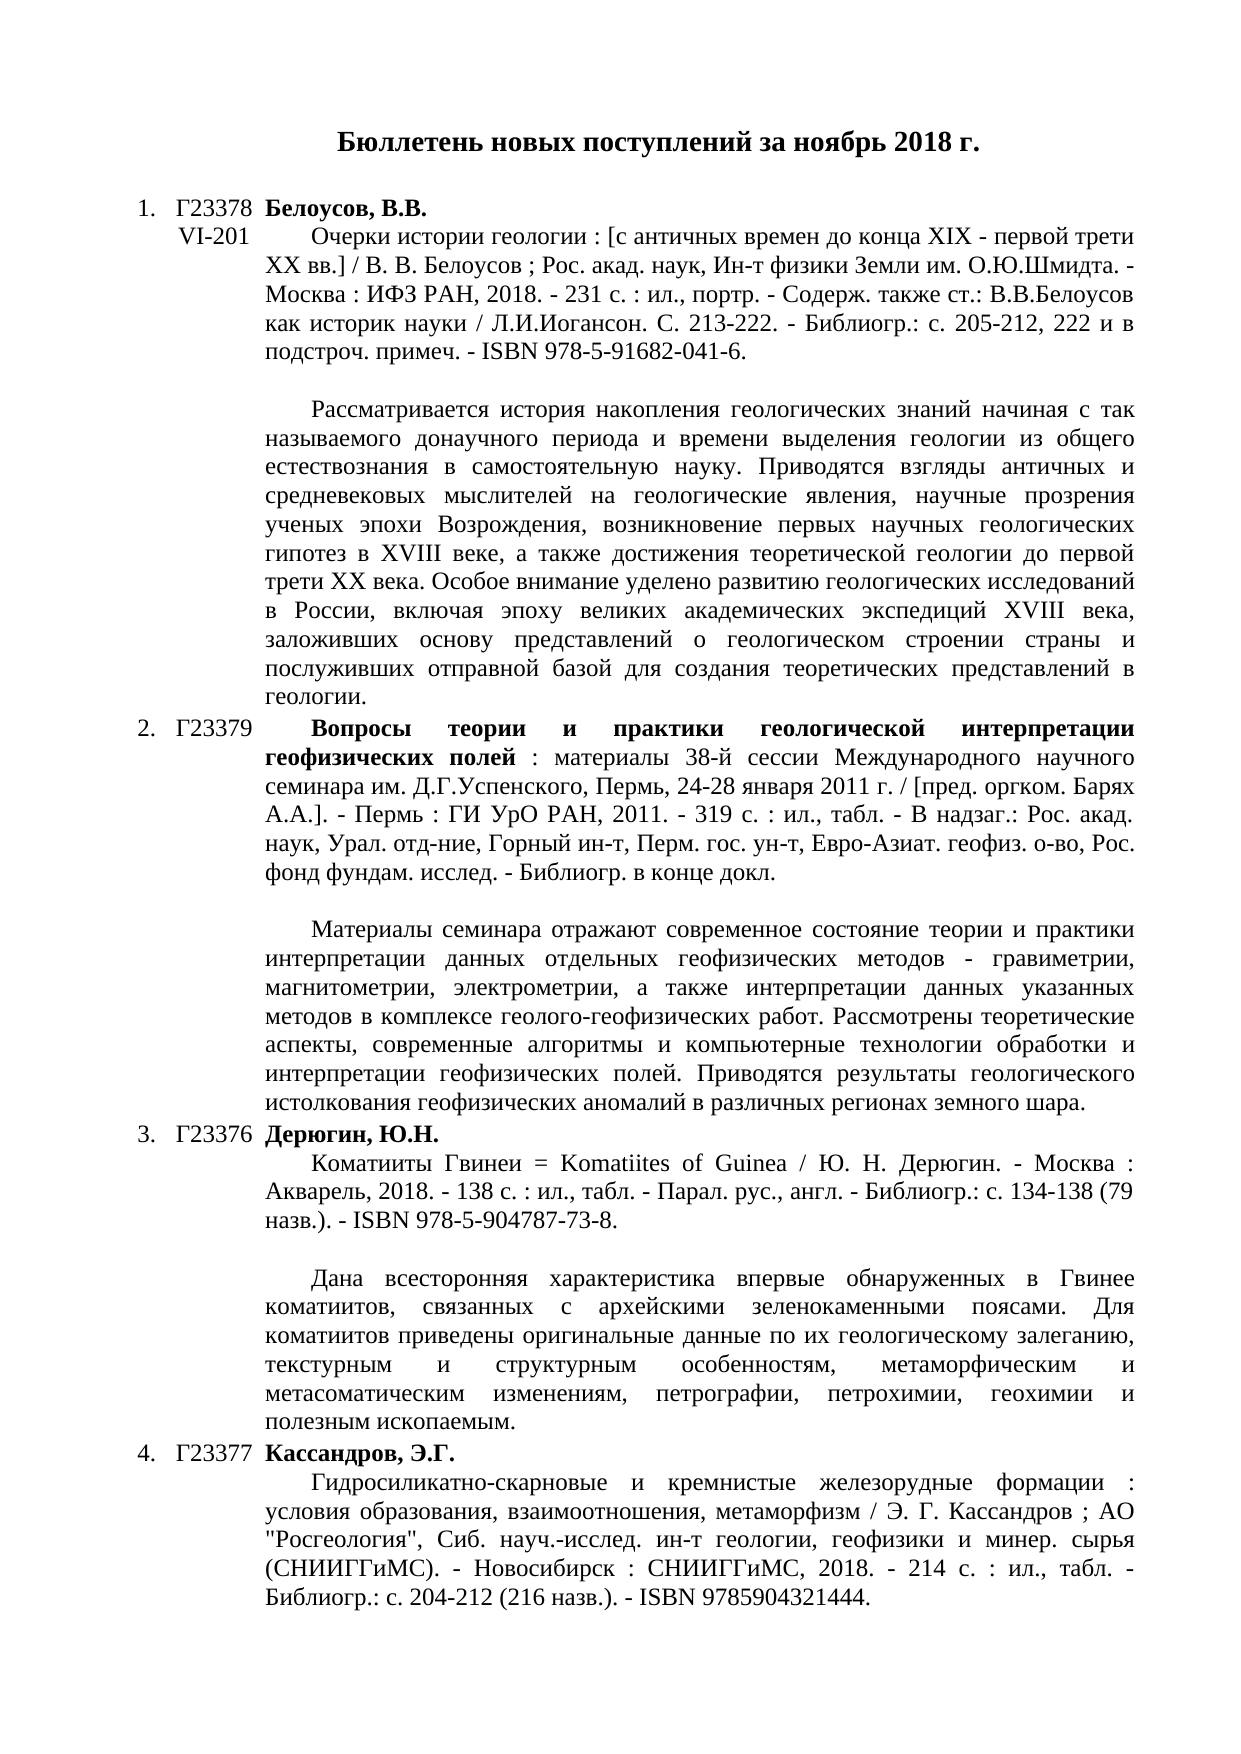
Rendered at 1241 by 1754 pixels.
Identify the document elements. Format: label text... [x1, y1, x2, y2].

table_cell [127, 1118, 164, 1437]
table_cell [127, 1437, 164, 1612]
table_cell [127, 712, 164, 1117]
table_cell Г23376 [165, 1118, 263, 1437]
text Бюллетень новых поступлений за ноябрь 2018 г. [153, 124, 1163, 158]
table_cell Дерюгин, Ю.Н. Коматииты Гвинеи = Komatiites of Guinea / Ю. Н. Дерюгин. - Москва : Акварель, 2018. - 138 с. : ил., табл. - Парал. рус., англ. - Библиогр.: с. 134-138 (79 назв.). - ISBN 978-5-904787-73-8. Дана всесторонняя характеристика впервые обнаруженных в Гвинее коматиитов, связанных с архейскими зеленокаменными поясами. Для коматиитов приведены оригинальные данные по их геологическому залеганию, текстурным и структурным особенностям, метаморфическим и метасоматическим изменениям, петрографии, петрохимии, геохимии и полезным ископаемым. [263, 1118, 1137, 1437]
table_cell Г23379 [165, 712, 263, 1117]
table_cell Г23377 [165, 1437, 263, 1612]
table_header [127, 191, 164, 712]
table_cell Вопросы теории и практики геологической интерпретации геофизических полей : материалы 38-й сессии Международного научного семинара им. Д.Г.Успенского, Пермь, 24-28 января 2011 г. / [пред. оргком. Барях А.А.]. - Пермь : ГИ УрО РАН, 2011. - 319 с. : ил., табл. - В надзаг.: Рос. акад. наук, Урал. отд-ние, Горный ин-т, Перм. гос. ун-т, Евро-Азиат. геофиз. о-во, Рос. фонд фундам. исслед. - Библиогр. в конце докл. Материалы семинара отражают современное состояние теории и практики интерпретации данных отдельных геофизических методов - гравиметрии, магнитометрии, электрометрии, а также интерпретации данных указанных методов в комплексе геолого-геофизических работ. Рассмотрены теоретические аспекты, современные алгоритмы и компьютерные технологии обработки и интерпретации геофизических полей. Приводятся результаты геологического истолкования геофизических аномалий в различных регионах земного шара. [263, 712, 1137, 1117]
table_header Белоусов, В.В. Очерки истории геологии : [c античных времен до конца XIX - первой трети XX вв.] / В. В. Белоусов ; Рос. акад. наук, Ин-т физики Земли им. О.Ю.Шмидта. - Москва : ИФЗ РАН, 2018. - 231 с. : ил., портр. - Содерж. также ст.: В.В.Белоусов как историк науки / Л.И.Иогансон. С. 213-222. - Библиогр.: с. 205-212, 222 и в подстроч. примеч. - ISBN 978-5-91682-041-6. Рассматривается история накопления геологических знаний начиная с так называемого донаучного периода и времени выделения геологии из общего естествознания в самостоятельную науку. Приводятся взгляды античных и средневековых мыслителей на геологические явления, научные прозрения ученых эпохи Возрождения, возникновение первых научных геологических гипотез в XVIII веке, а также достижения теоретической геологии до первой трети XX века. Особое внимание уделено развитию геологических исследований в России, включая эпоху великих академических экспедиций XVIII века, заложивших основу представлений о геологическом строении страны и послуживших отправной базой для создания теоретических представлений в геологии. [263, 191, 1137, 712]
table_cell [263, 1437, 1137, 1612]
table_header Г23378 VI-201 [165, 191, 263, 712]
